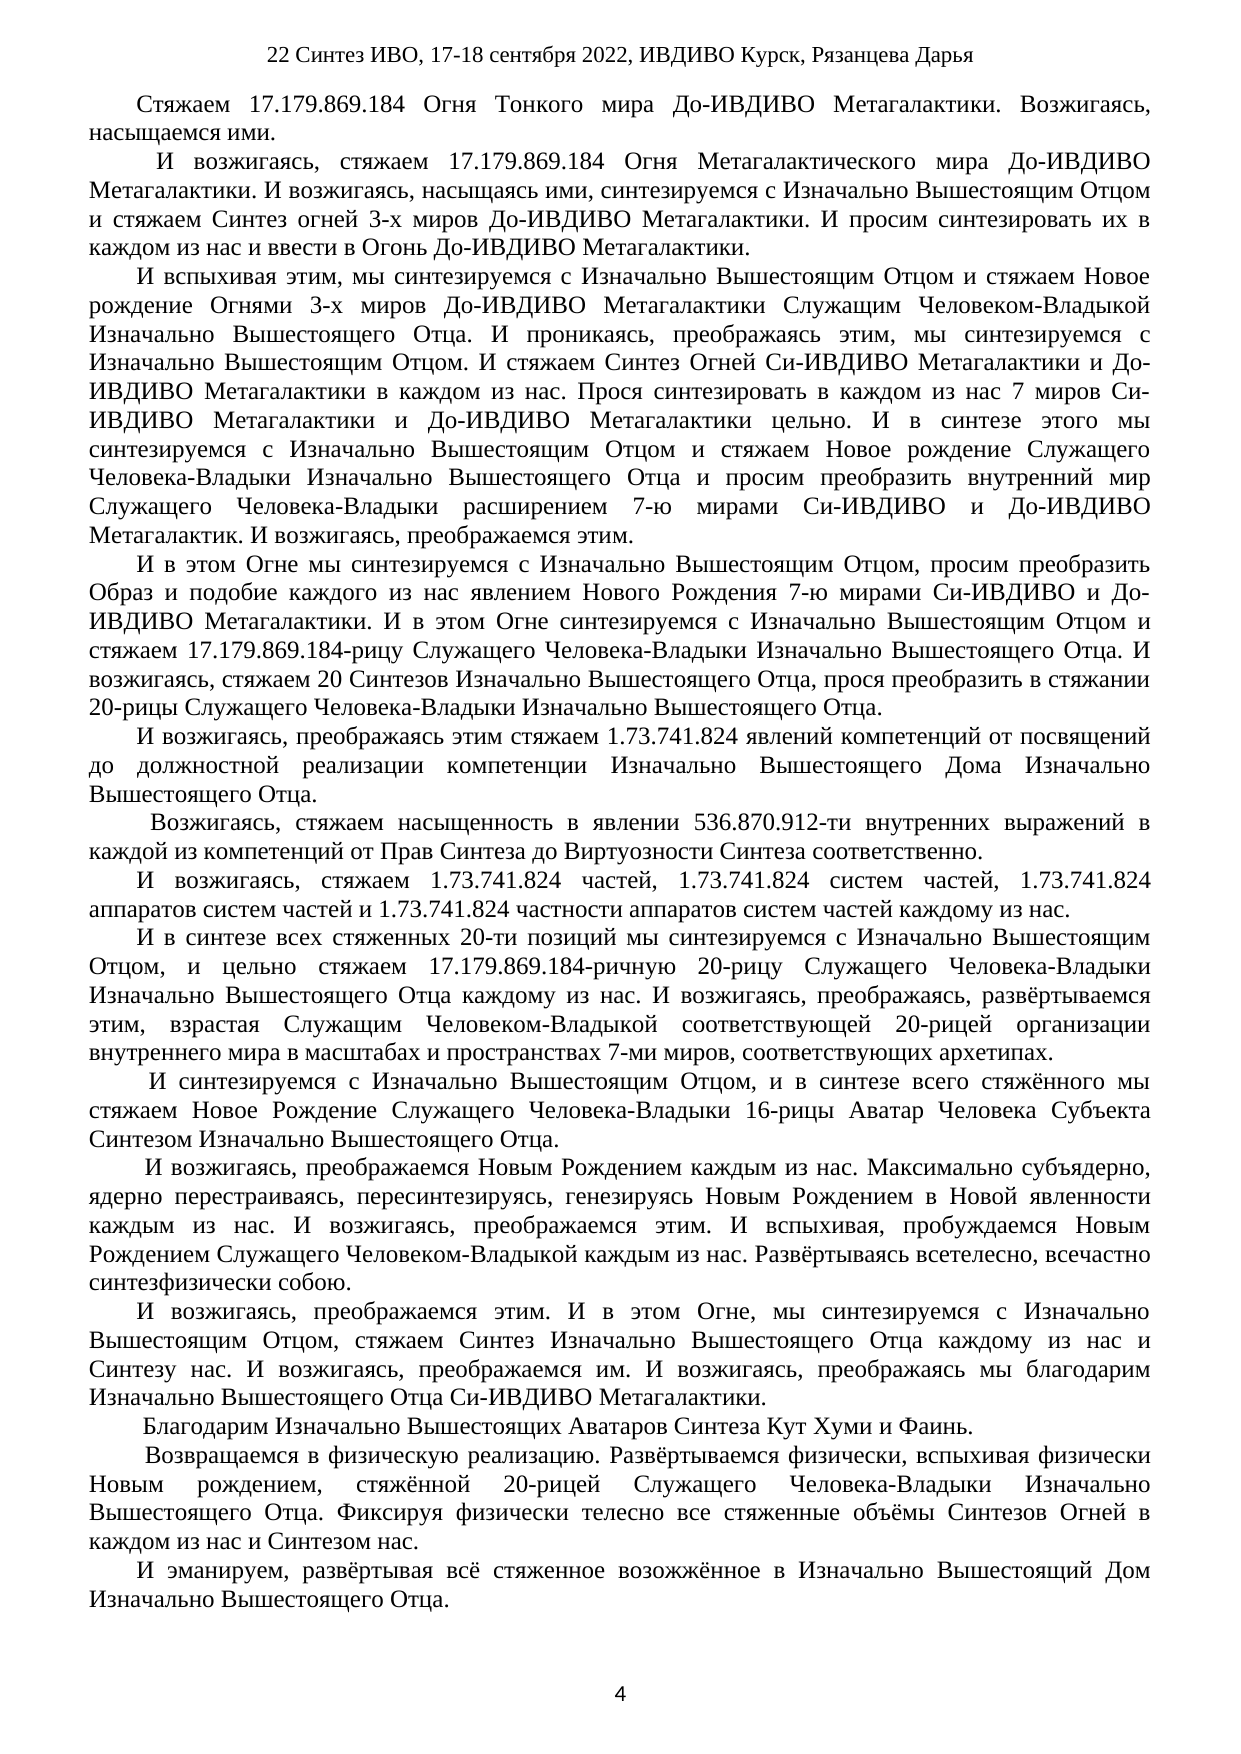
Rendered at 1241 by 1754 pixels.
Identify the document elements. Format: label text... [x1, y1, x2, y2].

text И возжигаясь, преображаемся Новым Рождением каждым из нас. Максимально субъядерно, ядерно перестраиваясь, пересинтезируясь, генезируясь Новым Рождением в Новой явленности каждым из нас. И возжигаясь, преображаемся этим. И вспыхивая, пробуждаемся Новым Рождением Служащего Человеком-Владыкой каждым из нас. Развёртываясь всетелесно, всечастно синтезфизически собою. [89, 1152, 1152, 1296]
text Возвращаемся в физическую реализацию. Развёртываемся физически, вспыхивая физически Новым рождением, стяжённой 20-рицей Служащего Человека-Владыки Изначально Вышестоящего Отца. Фиксируя физически телесно все стяженные объёмы Синтезов Огней в каждом из нас и Синтезом нас. [89, 1440, 1152, 1555]
text Возжигаясь, стяжаем насыщенность в явлении 536.870.912-ти внутренних выражений в каждой из компетенций от Прав Синтеза до Виртуозности Синтеза соответственно. [89, 807, 1152, 865]
text И в этом Огне мы синтезируемся с Изначально Вышестоящим Отцом, просим преобразить Образ и подобие каждого из нас явлением Нового Рождения 7-ю мирами Си-ИВДИВО и До-ИВДИВО Метагалактики. И в этом Огне синтезируемся с Изначально Вышестоящим Отцом и стяжаем 17.179.869.184-рицу Служащего Человека-Владыки Изначально Вышестоящего Отца. И возжигаясь, стяжаем 20 Синтезов Изначально Вышестоящего Отца, прося преобразить в стяжании 20-рицы Служащего Человека-Владыки Изначально Вышестоящего Отца. [89, 549, 1152, 721]
text И в синтезе всех стяженных 20-ти позиций мы синтезируемся с Изначально Вышестоящим Отцом, и цельно стяжаем 17.179.869.184-ричную 20-рицу Служащего Человека-Владыки Изначально Вышестоящего Отца каждому из нас. И возжигаясь, преображаясь, развёртываемся этим, взрастая Служащим Человеком-Владыкой соответствующей 20-рицей организации внутреннего мира в масштабах и пространствах 7-ми миров, соответствующих архетипах. [89, 922, 1152, 1066]
text И вспыхивая этим, мы синтезируемся с Изначально Вышестоящим Отцом и стяжаем Новое рождение Огнями 3-х миров До-ИВДИВО Метагалактики Служащим Человеком-Владыкой Изначально Вышестоящего Отца. И проникаясь, преображаясь этим, мы синтезируемся с Изначально Вышестоящим Отцом. И стяжаем Синтез Огней Си-ИВДИВО Метагалактики и До-ИВДИВО Метагалактики в каждом из нас. Прося синтезировать в каждом из нас 7 миров Си-ИВДИВО Метагалактики и До-ИВДИВО Метагалактики цельно. И в синтезе этого мы синтезируемся с Изначально Вышестоящим Отцом и стяжаем Новое рождение Служащего Человека-Владыки Изначально Вышестоящего Отца и просим преобразить внутренний мир Служащего Человека-Владыки расширением 7-ю мирами Си-ИВДИВО и До-ИВДИВО Метагалактик. И возжигаясь, преображаемся этим. [89, 261, 1152, 549]
text И синтезируемся с Изначально Вышестоящим Отцом, и в синтезе всего стяжённого мы стяжаем Новое Рождение Служащего Человека-Владыки 16-рицы Аватар Человека Субъекта Синтезом Изначально Вышестоящего Отца. [89, 1066, 1152, 1152]
text И эманируем, развёртывая всё стяженное возожжённое в Изначально Вышестоящий Дом Изначально Вышестоящего Отца. [89, 1555, 1152, 1612]
text И возжигаясь, стяжаем 1.73.741.824 частей, 1.73.741.824 систем частей, 1.73.741.824 аппаратов систем частей и 1.73.741.824 частности аппаратов систем частей каждому из нас. [89, 865, 1152, 922]
text Благодарим Изначально Вышестоящих Аватаров Синтеза Кут Хуми и Фаинь. [89, 1411, 1152, 1440]
text И возжигаясь, преображаясь этим стяжаем 1.73.741.824 явлений компетенций от посвящений до должностной реализации компетенции Изначально Вышестоящего Дома Изначально Вышестоящего Отца. [89, 721, 1152, 807]
text Стяжаем 17.179.869.184 Огня Тонкого мира До-ИВДИВО Метагалактики. Возжигаясь, насыщаемся ими. [89, 89, 1152, 146]
text И возжигаясь, стяжаем 17.179.869.184 Огня Метагалактического мира До-ИВДИВО Метагалактики. И возжигаясь, насыщаясь ими, синтезируемся с Изначально Вышестоящим Отцом и стяжаем Синтез огней 3-х миров До-ИВДИВО Метагалактики. И просим синтезировать их в каждом из нас и ввести в Огонь До-ИВДИВО Метагалактики. [89, 146, 1152, 261]
text И возжигаясь, преображаемся этим. И в этом Огне, мы синтезируемся с Изначально Вышестоящим Отцом, стяжаем Синтез Изначально Вышестоящего Отца каждому из нас и Синтезу нас. И возжигаясь, преображаемся им. И возжигаясь, преображаясь мы благодарим Изначально Вышестоящего Отца Си-ИВДИВО Метагалактики. [89, 1296, 1152, 1411]
